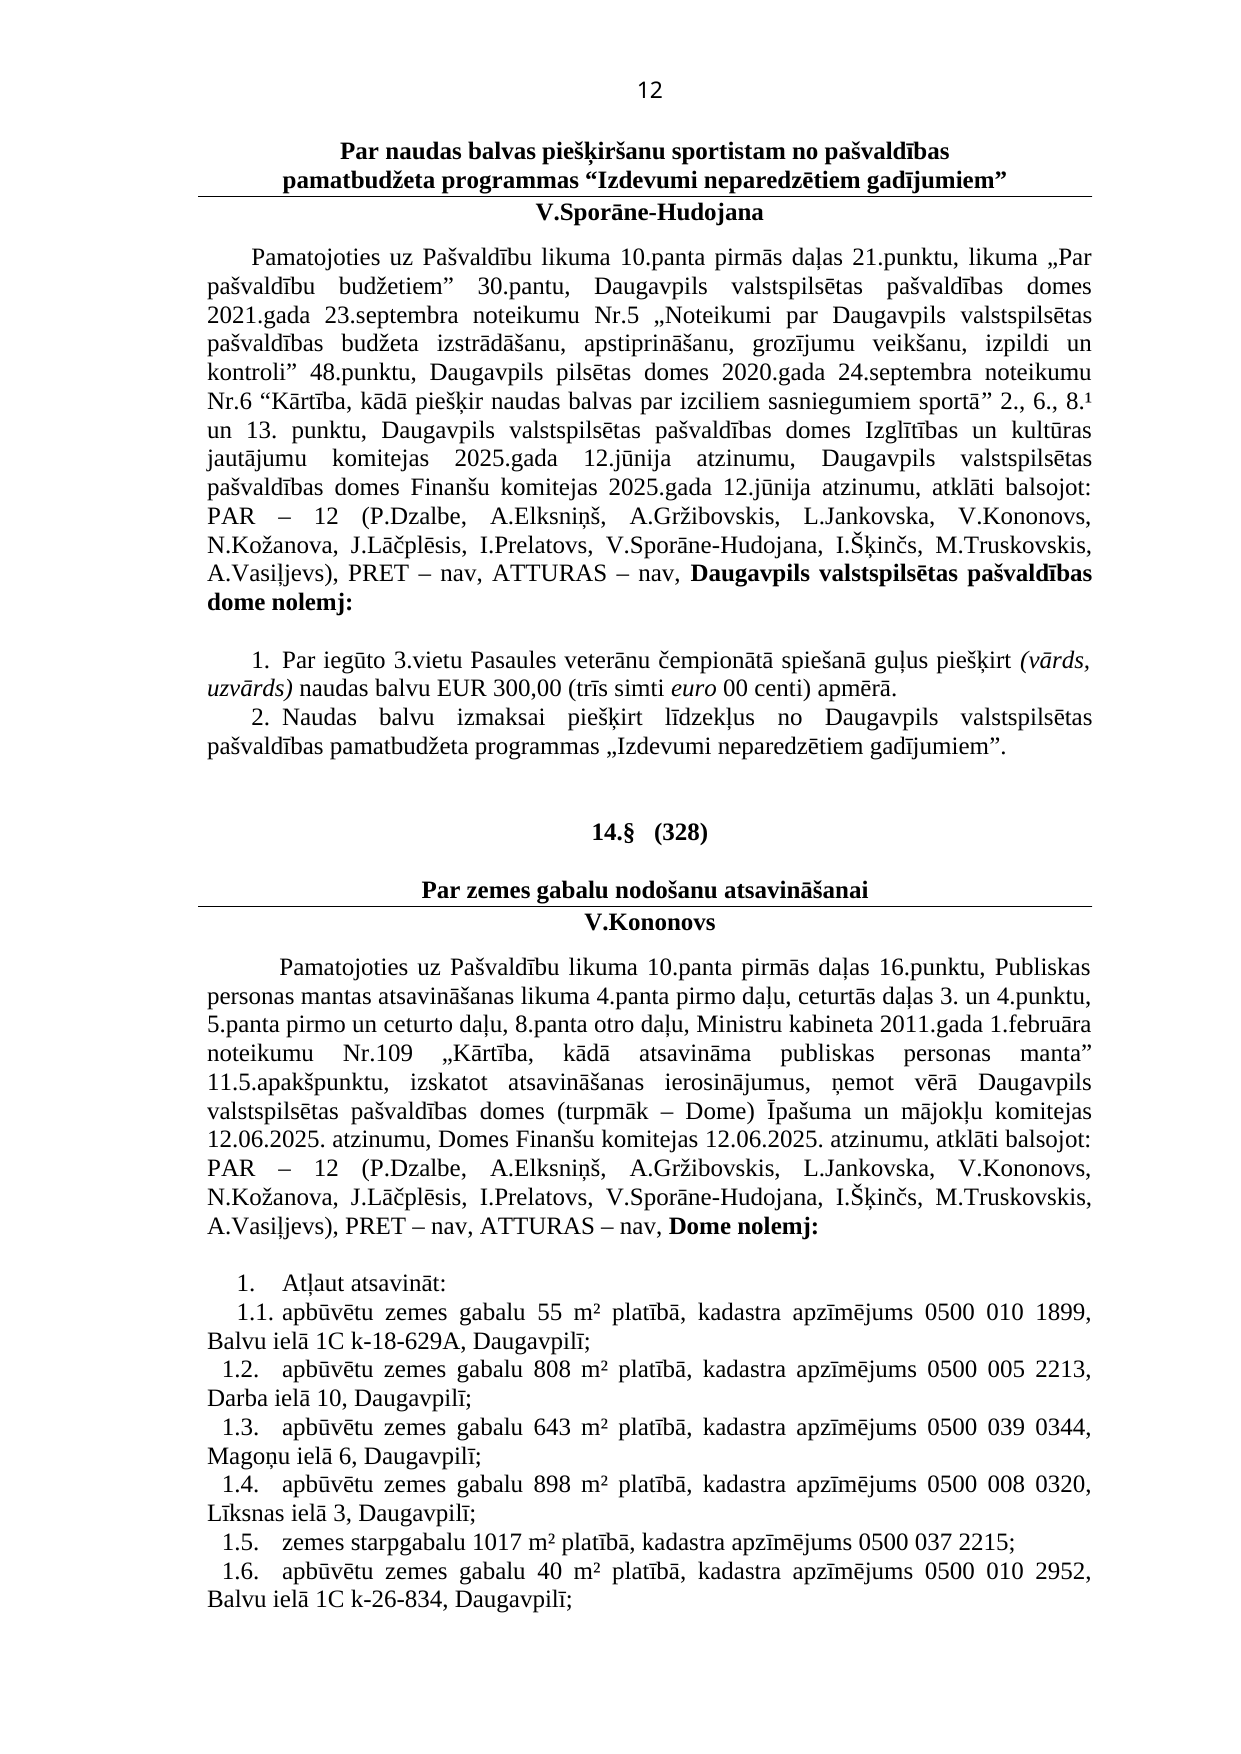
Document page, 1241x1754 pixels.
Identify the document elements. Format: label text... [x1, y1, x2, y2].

text Par zemes gabalu nodošanu atsavināšanai [197, 875, 1092, 907]
text Par naudas balvas piešķiršanu sportistam no pašvaldības [197, 136, 1092, 165]
text 14.§ (328) [207, 817, 1092, 846]
list apbūvētu zemes gabalu 643 m² platībā, kadastra apzīmējums 0500 039 0344, Magoņu ielā 6, Daugavpilī; [207, 1412, 1092, 1469]
text Pamatojoties uz Pašvaldību likuma 10.panta pirmās daļas 16.punktu, Publiskas personas mantas atsavināšanas likuma 4.panta pirmo daļu, ceturtās daļas 3. un 4.punktu, 5.panta pirmo un ceturto daļu, 8.panta otro daļu, Ministru kabineta 2011.gada 1.februāra noteikumu Nr.109 „Kārtība, kādā atsavināma publiskas personas manta” 11.5.apakšpunktu, izskatot atsavināšanas ierosinājumus, ņemot vērā Daugavpils valstspilsētas pašvaldības domes (turpmāk – Dome) Īpašuma un mājokļu komitejas 12.06.2025. atzinumu, Domes Finanšu komitejas 12.06.2025. atzinumu, atklāti balsojot: PAR – 12 (P.Dzalbe, A.Elksniņš, A.Gržibovskis, L.Jankovska, V.Kononovs, N.Kožanova, J.Lāčplēsis, I.Prelatovs, V.Sporāne-Hudojana, I.Šķinčs, M.Truskovskis, A.Vasiļjevs), PRET – nav, ATTURAS – nav, Dome nolemj: [207, 952, 1092, 1239]
list apbūvētu zemes gabalu 40 m² platībā, kadastra apzīmējums 0500 010 2952, Balvu ielā 1C k-26-834, Daugavpilī; [207, 1556, 1092, 1613]
list apbūvētu zemes gabalu 808 m² platībā, kadastra apzīmējums 0500 005 2213, Darba ielā 10, Daugavpilī; [207, 1354, 1092, 1412]
text V.Sporāne-Hudojana [207, 197, 1092, 226]
list Naudas balvu izmaksai piešķirt līdzekļus no Daugavpils valstspilsētas pašvaldības pamatbudžeta programmas „Izdevumi neparedzētiem gadījumiem”. [207, 702, 1092, 760]
list Par iegūto 3.vietu Pasaules veterānu čempionātā spiešanā guļus piešķirt (vārds, uzvārds) naudas balvu EUR 300,00 (trīs simti euro 00 centi) apmērā. [207, 645, 1092, 702]
list apbūvētu zemes gabalu 55 m² platībā, kadastra apzīmējums 0500 010 1899, Balvu ielā 1C k-18-629A, Daugavpilī; [207, 1297, 1092, 1354]
list Atļaut atsavināt: [207, 1268, 1092, 1297]
text pamatbudžeta programmas “Izdevumi neparedzētiem gadījumiem” [197, 165, 1092, 197]
list zemes starpgabalu 1017 m² platībā, kadastra apzīmējums 0500 037 2215; [207, 1527, 1092, 1556]
list apbūvētu zemes gabalu 898 m² platībā, kadastra apzīmējums 0500 008 0320, Līksnas ielā 3, Daugavpilī; [207, 1469, 1092, 1527]
text V.Kononovs [207, 907, 1092, 935]
text Pamatojoties uz Pašvaldību likuma 10.panta pirmās daļas 21.punktu, likuma „Par pašvaldību budžetiem” 30.pantu, Daugavpils valstspilsētas pašvaldības domes 2021.gada 23.septembra noteikumu Nr.5 „Noteikumi par Daugavpils valstspilsētas pašvaldības budžeta izstrādāšanu, apstiprināšanu, grozījumu veikšanu, izpildi un kontroli” 48.punktu, Daugavpils pilsētas domes 2020.gada 24.septembra noteikumu Nr.6 “Kārtība, kādā piešķir naudas balvas par izciliem sasniegumiem sportā” 2., 6., 8.¹ un 13. punktu, Daugavpils valstspilsētas pašvaldības domes Izglītības un kultūras jautājumu komitejas 2025.gada 12.jūnija atzinumu, Daugavpils valstspilsētas pašvaldības domes Finanšu komitejas 2025.gada 12.jūnija atzinumu, atklāti balsojot: PAR – 12 (P.Dzalbe, A.Elksniņš, A.Gržibovskis, L.Jankovska, V.Kononovs, N.Kožanova, J.Lāčplēsis, I.Prelatovs, V.Sporāne-Hudojana, I.Šķinčs, M.Truskovskis, A.Vasiļjevs), PRET – nav, ATTURAS – nav, Daugavpils valstspilsētas pašvaldības dome nolemj: [207, 242, 1092, 616]
